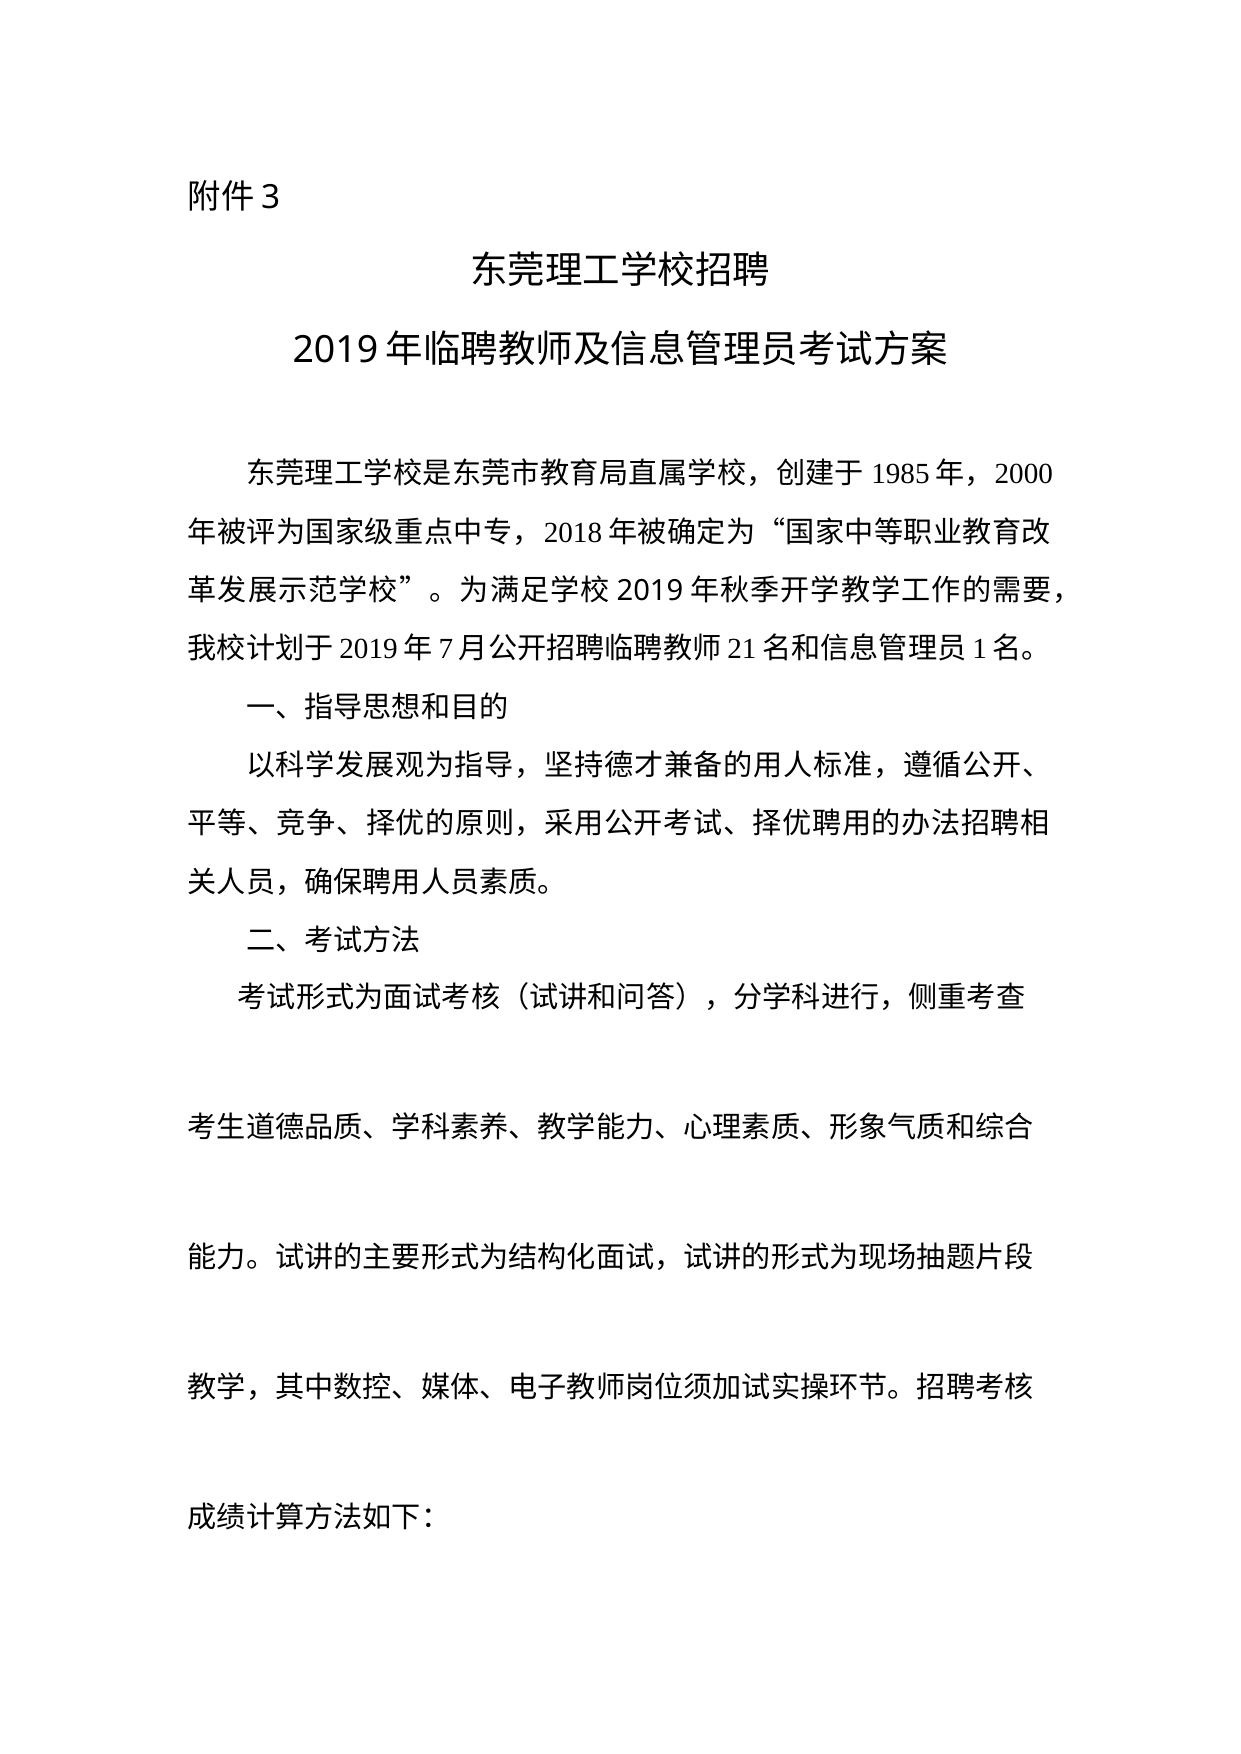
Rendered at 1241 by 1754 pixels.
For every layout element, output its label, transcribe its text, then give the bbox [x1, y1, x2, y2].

text 一、指导思想和目的 [187, 670, 1053, 729]
text 附件3 [187, 162, 1053, 220]
text 二、考试方法 [187, 904, 1053, 962]
text 以科学发展观为指导，坚持德才兼备的用人标准，遵循公开、平等、竞争、择优的原则，采用公开考试、择优聘用的办法招聘相关人员，确保聘用人员素质。 [187, 729, 1053, 904]
text 东莞理工学校招聘 [187, 220, 1053, 299]
text 考试形式为面试考核（试讲和问答），分学科进行，侧重考查考生道德品质、学科素养、教学能力、心理素质、形象气质和综合能力。试讲的主要形式为结构化面试，试讲的形式为现场抽题片段教学，其中数控、媒体、电子教师岗位须加试实操环节。招聘考核成绩计算方法如下： [187, 962, 1053, 1547]
text 东莞理工学校是东莞市教育局直属学校，创建于1985年，2000年被评为国家级重点中专，2018年被确定为“国家中等职业教育改革发展示范学校”。为满足学校2019年秋季开学教学工作的需要，我校计划于2019年7月公开招聘临聘教师21名和信息管理员1名。 [187, 437, 1053, 670]
text 2019年临聘教师及信息管理员考试方案 [187, 299, 1053, 379]
